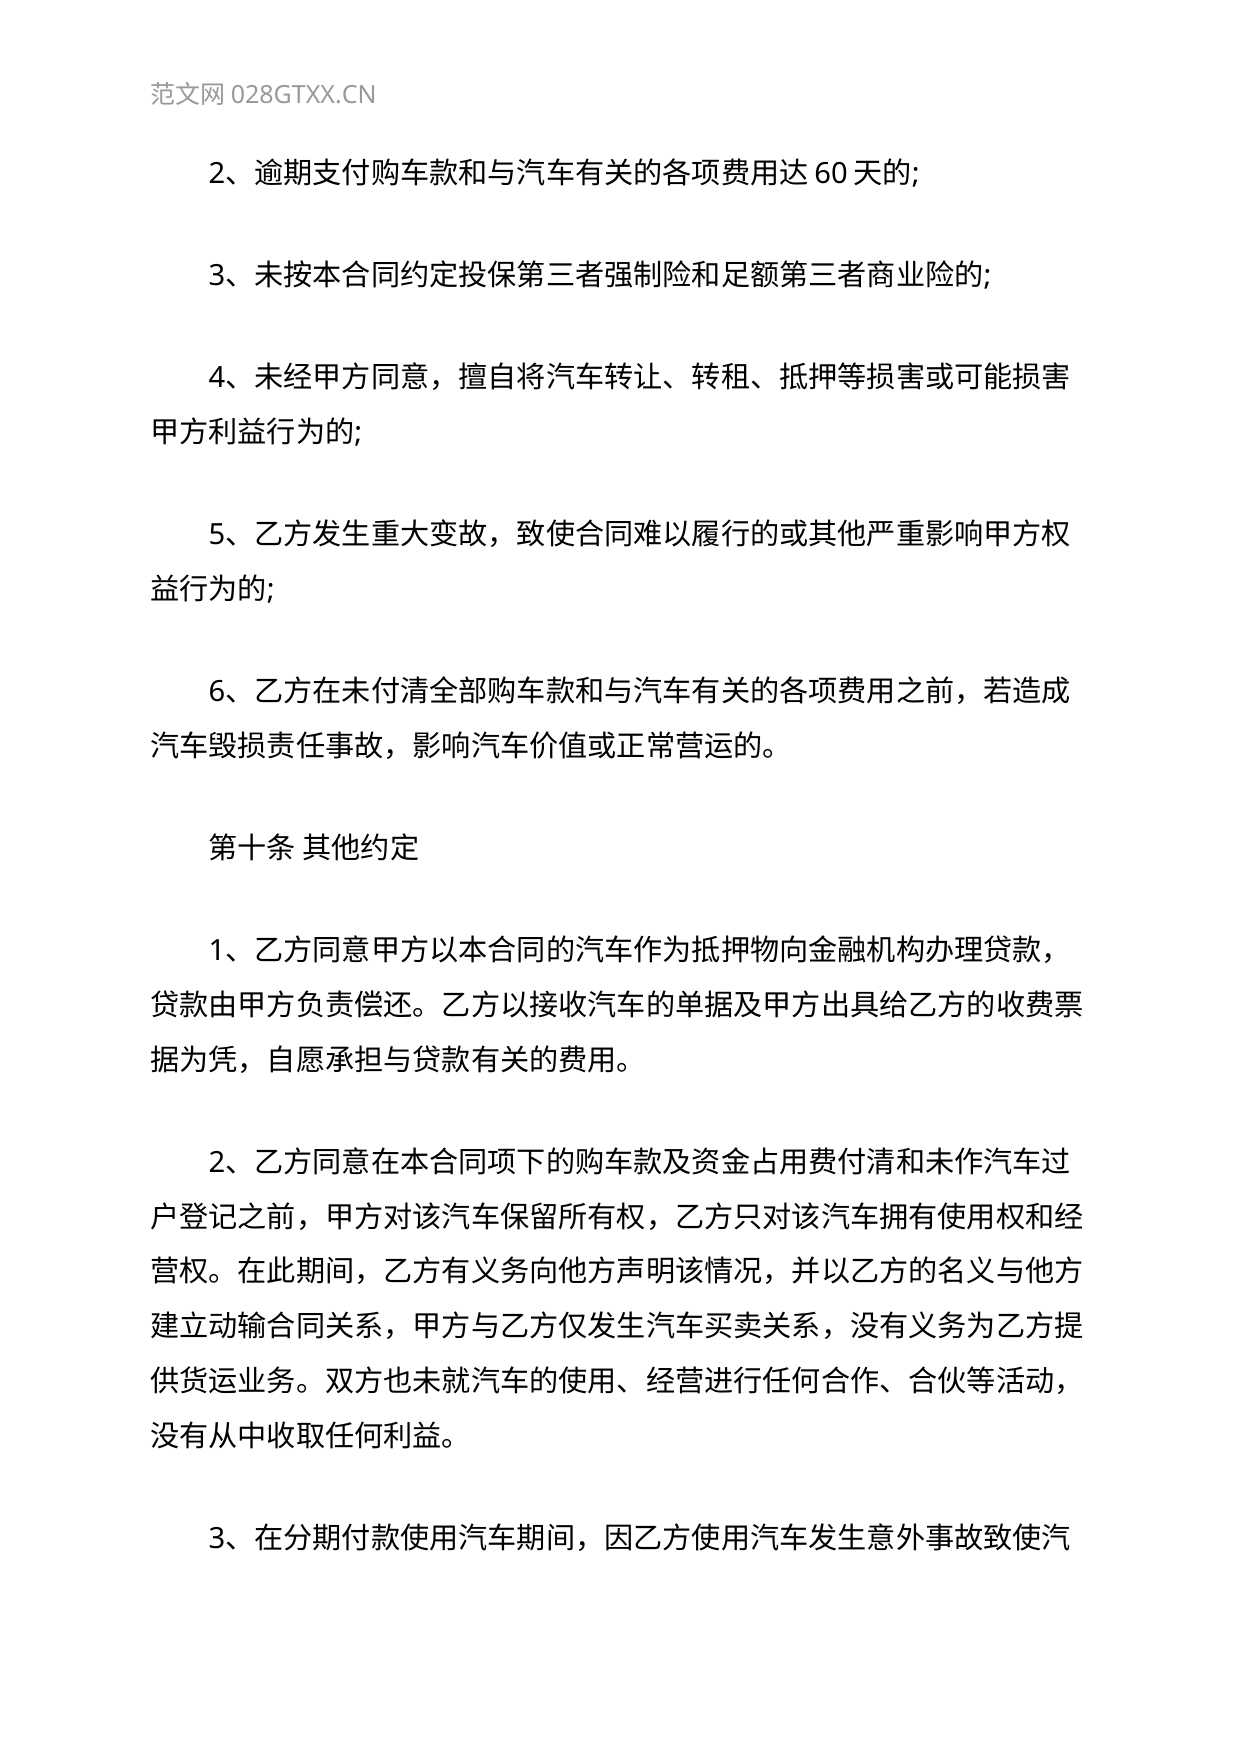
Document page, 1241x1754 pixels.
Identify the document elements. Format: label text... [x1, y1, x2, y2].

text 3、未按本合同约定投保第三者强制险和足额第三者商业险的; [150, 252, 1090, 294]
text 2、逾期支付购车款和与汽车有关的各项费用达60天的; [150, 150, 1090, 192]
text 4、未经甲方同意，擅自将汽车转让、转租、抵押等损害或可能损害甲方利益行为的; [150, 354, 1090, 451]
text 2、乙方同意在本合同项下的购车款及资金占用费付清和未作汽车过户登记之前，甲方对该汽车保留所有权，乙方只对该汽车拥有使用权和经营权。在此期间，乙方有义务向他方声明该情况，并以乙方的名义与他方建立动输合同关系，甲方与乙方仅发生汽车买卖关系，没有义务为乙方提供货运业务。双方也未就汽车的使用、经营进行任何合作、合伙等活动，没有从中收取任何利益。 [150, 1138, 1090, 1455]
text 5、乙方发生重大变故，致使合同难以履行的或其他严重影响甲方权益行为的; [150, 511, 1090, 608]
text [150, 1514, 1090, 1557]
text 第十条 其他约定 [150, 825, 1090, 867]
text 6、乙方在未付清全部购车款和与汽车有关的各项费用之前，若造成汽车毁损责任事故，影响汽车价值或正常营运的。 [150, 668, 1090, 765]
text 1、乙方同意甲方以本合同的汽车作为抵押物向金融机构办理贷款，贷款由甲方负责偿还。乙方以接收汽车的单据及甲方出具给乙方的收费票据为凭，自愿承担与贷款有关的费用。 [150, 926, 1090, 1079]
